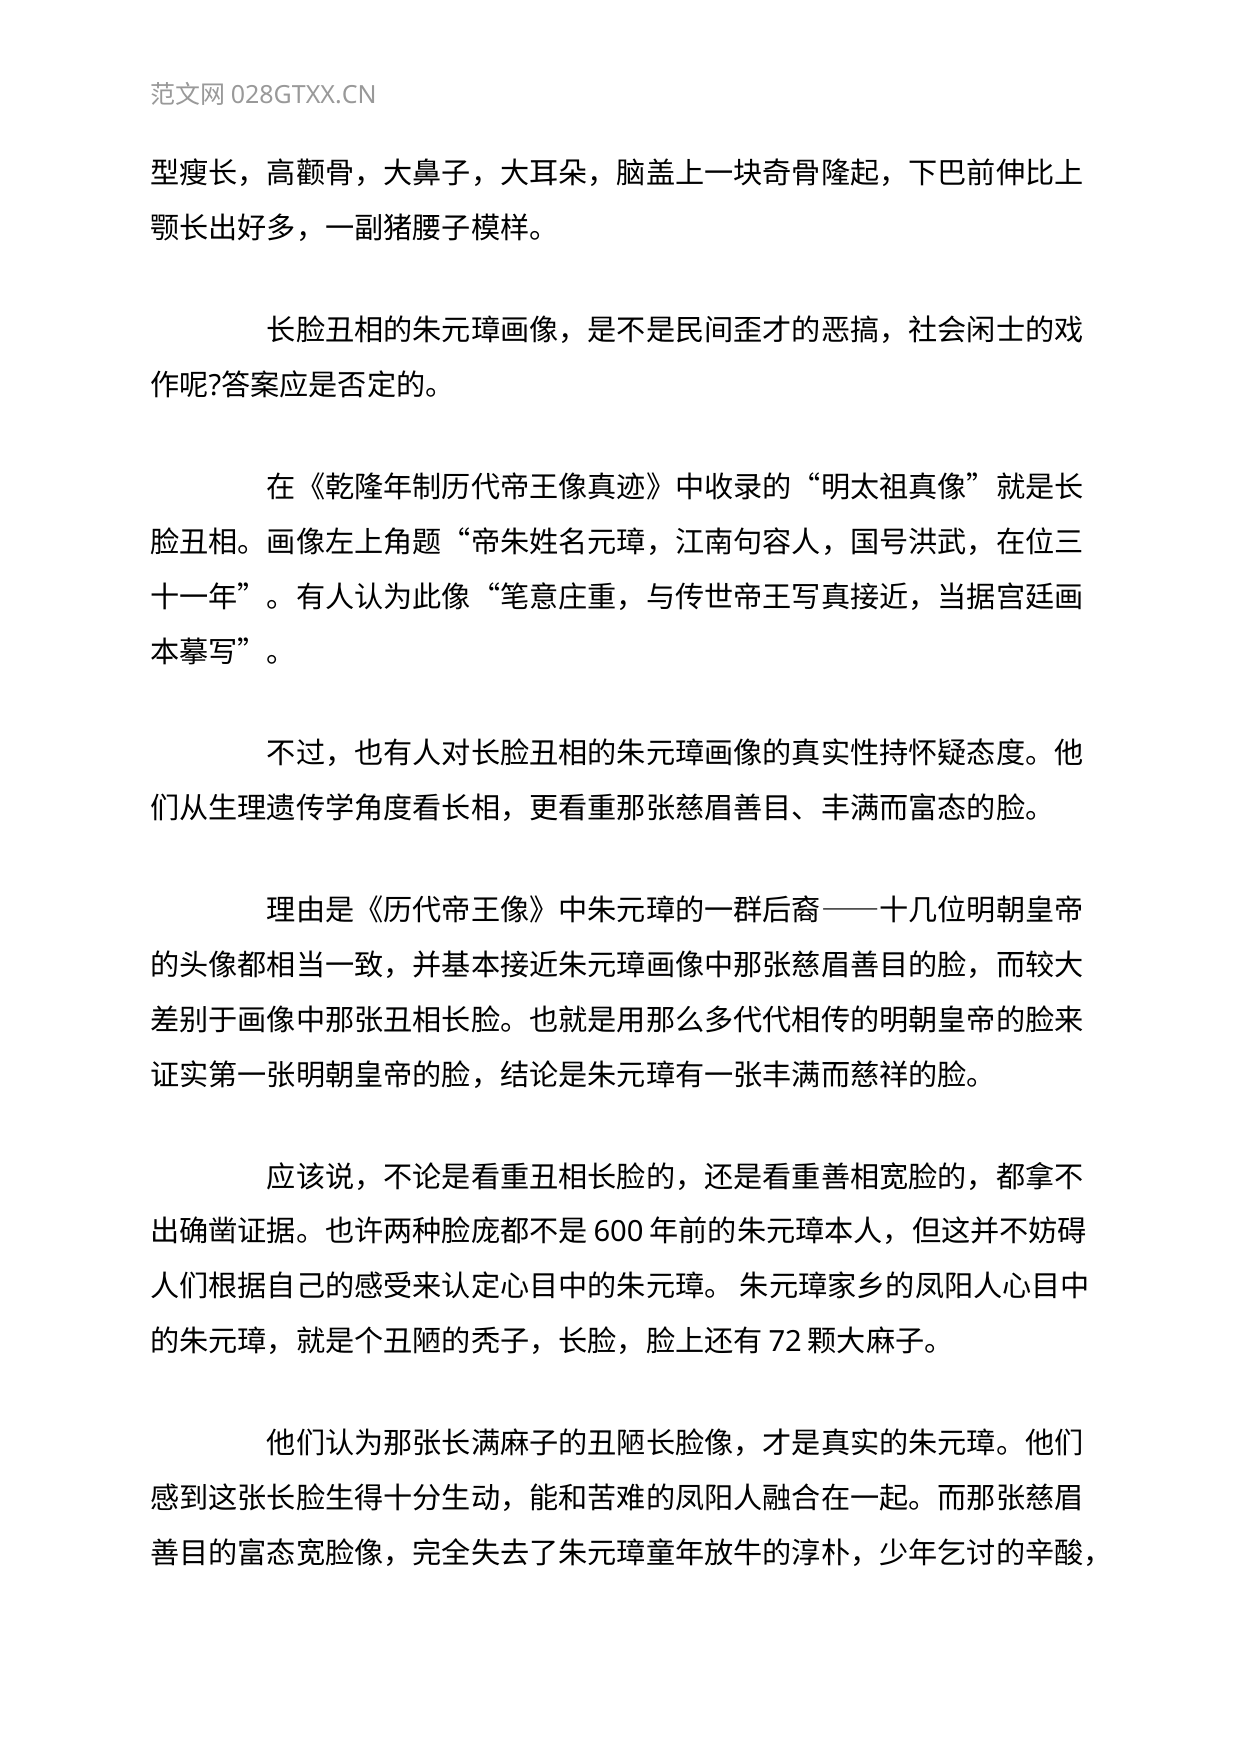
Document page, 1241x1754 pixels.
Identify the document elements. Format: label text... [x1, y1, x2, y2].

text 应该说，不论是看重丑相长脸的，还是看重善相宽脸的，都拿不出确凿证据。也许两种脸庞都不是600年前的朱元璋本人，但这并不妨碍人们根据自己的感受来认定心目中的朱元璋。 朱元璋家乡的凤阳人心目中的朱元璋，就是个丑陋的秃子，长脸，脸上还有72颗大麻子。 [150, 1153, 1090, 1360]
text 不过，也有人对长脸丑相的朱元璋画像的真实性持怀疑态度。他们从生理遗传学角度看长相，更看重那张慈眉善目、丰满而富态的脸。 [150, 730, 1090, 827]
text 长脸丑相的朱元璋画像，是不是民间歪才的恶搞，社会闲士的戏作呢?答案应是否定的。 [150, 307, 1090, 404]
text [150, 150, 1090, 247]
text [150, 1420, 1090, 1572]
text 理由是《历代帝王像》中朱元璋的一群后裔——十几位明朝皇帝的头像都相当一致，并基本接近朱元璋画像中那张慈眉善目的脸，而较大差别于画像中那张丑相长脸。也就是用那么多代代相传的明朝皇帝的脸来证实第一张明朝皇帝的脸，结论是朱元璋有一张丰满而慈祥的脸。 [150, 887, 1090, 1094]
text 在《乾隆年制历代帝王像真迹》中收录的“明太祖真像”就是长脸丑相。画像左上角题“帝朱姓名元璋，江南句容人，国号洪武，在位三十一年”。有人认为此像“笔意庄重，与传世帝王写真接近，当据宫廷画本摹写”。 [150, 463, 1090, 671]
